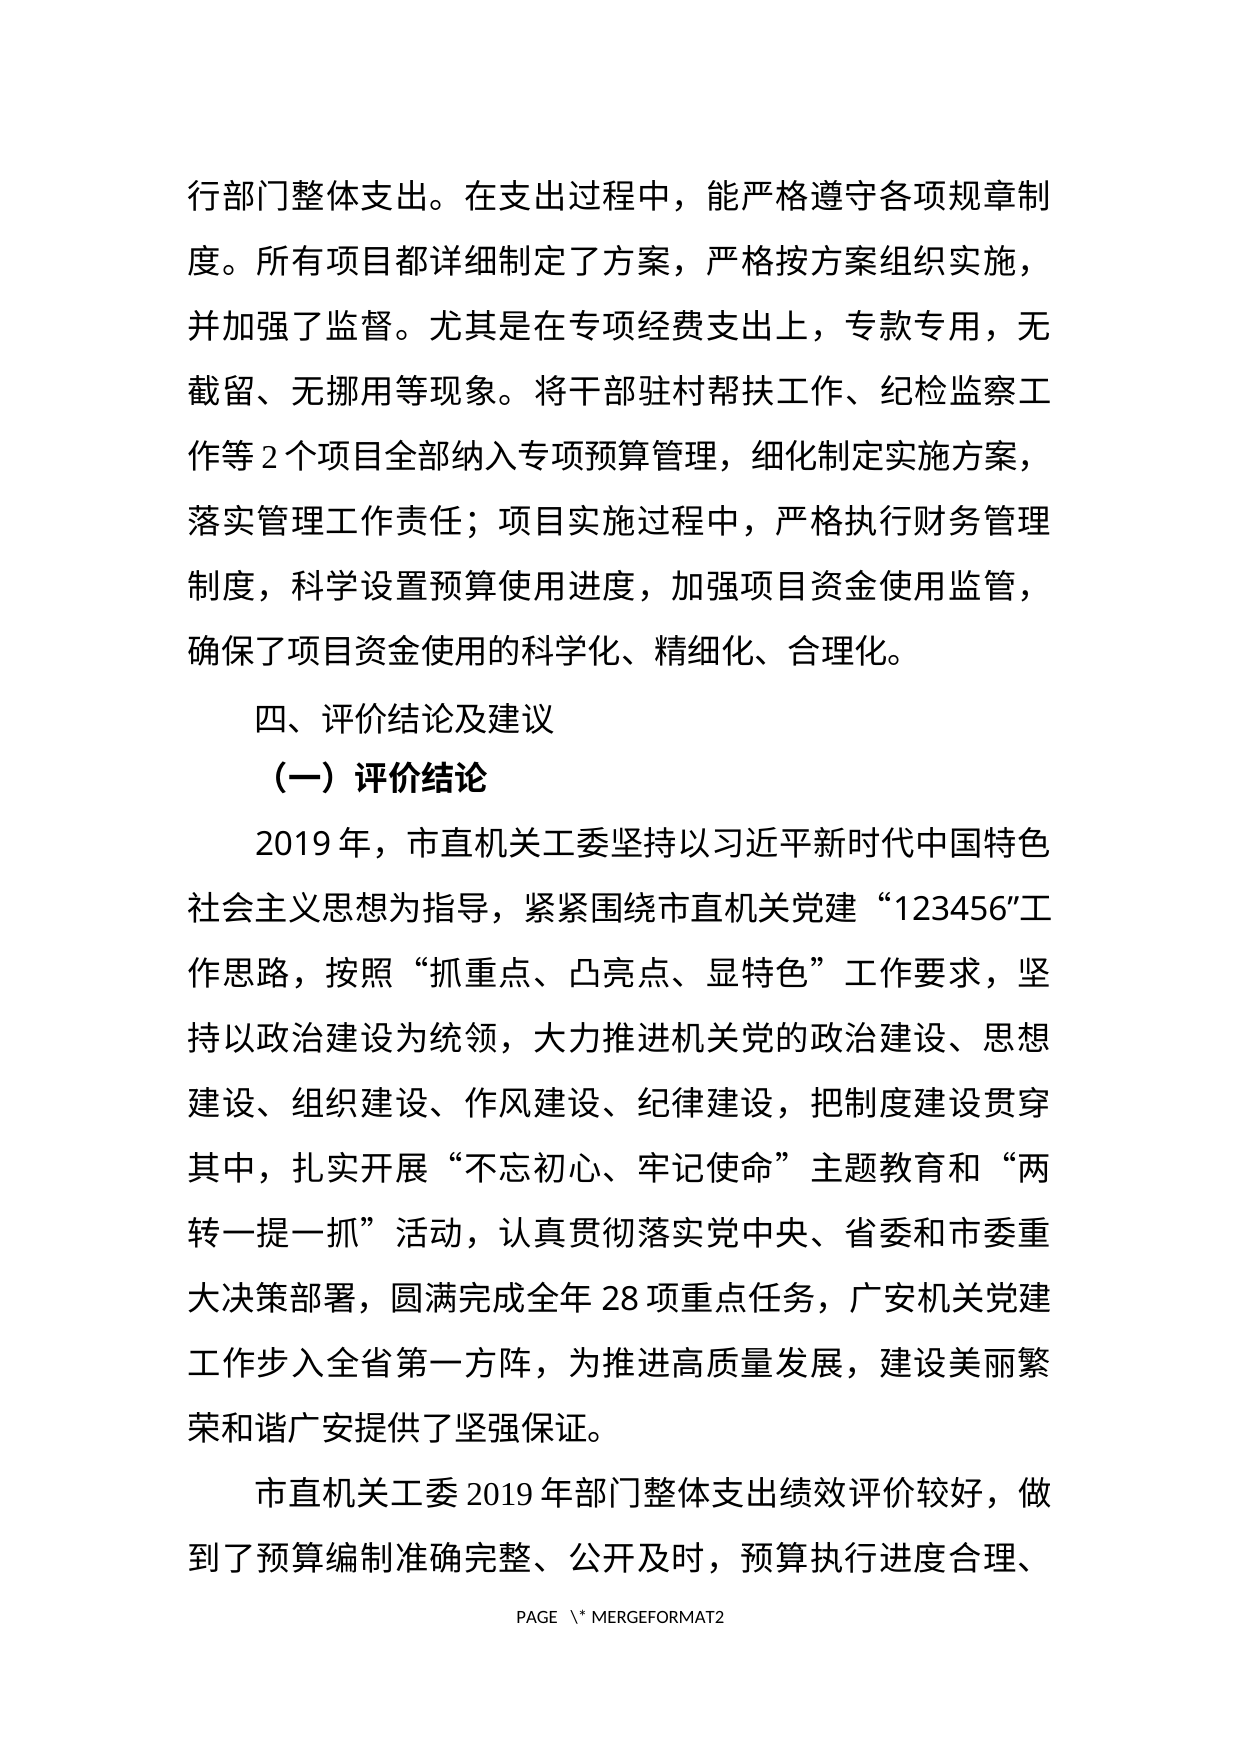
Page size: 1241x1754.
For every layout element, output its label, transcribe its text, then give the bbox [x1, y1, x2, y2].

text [187, 162, 1053, 682]
text 四、评价结论及建议 [187, 682, 1053, 743]
text （一）评价结论 [187, 743, 1053, 808]
text 2019年，市直机关工委坚持以习近平新时代中国特色社会主义思想为指导，紧紧围绕市直机关党建“123456”工作思路，按照“抓重点、凸亮点、显特色”工作要求，坚持以政治建设为统领，大力推进机关党的政治建设、思想建设、组织建设、作风建设、纪律建设，把制度建设贯穿其中，扎实开展“不忘初心、牢记使命”主题教育和“两转一提一抓”活动，认真贯彻落实党中央、省委和市委重大决策部署，圆满完成全年28项重点任务，广安机关党建工作步入全省第一方阵，为推进高质量发展，建设美丽繁荣和谐广安提供了坚强保证。 [187, 808, 1053, 1458]
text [187, 1458, 1053, 1588]
